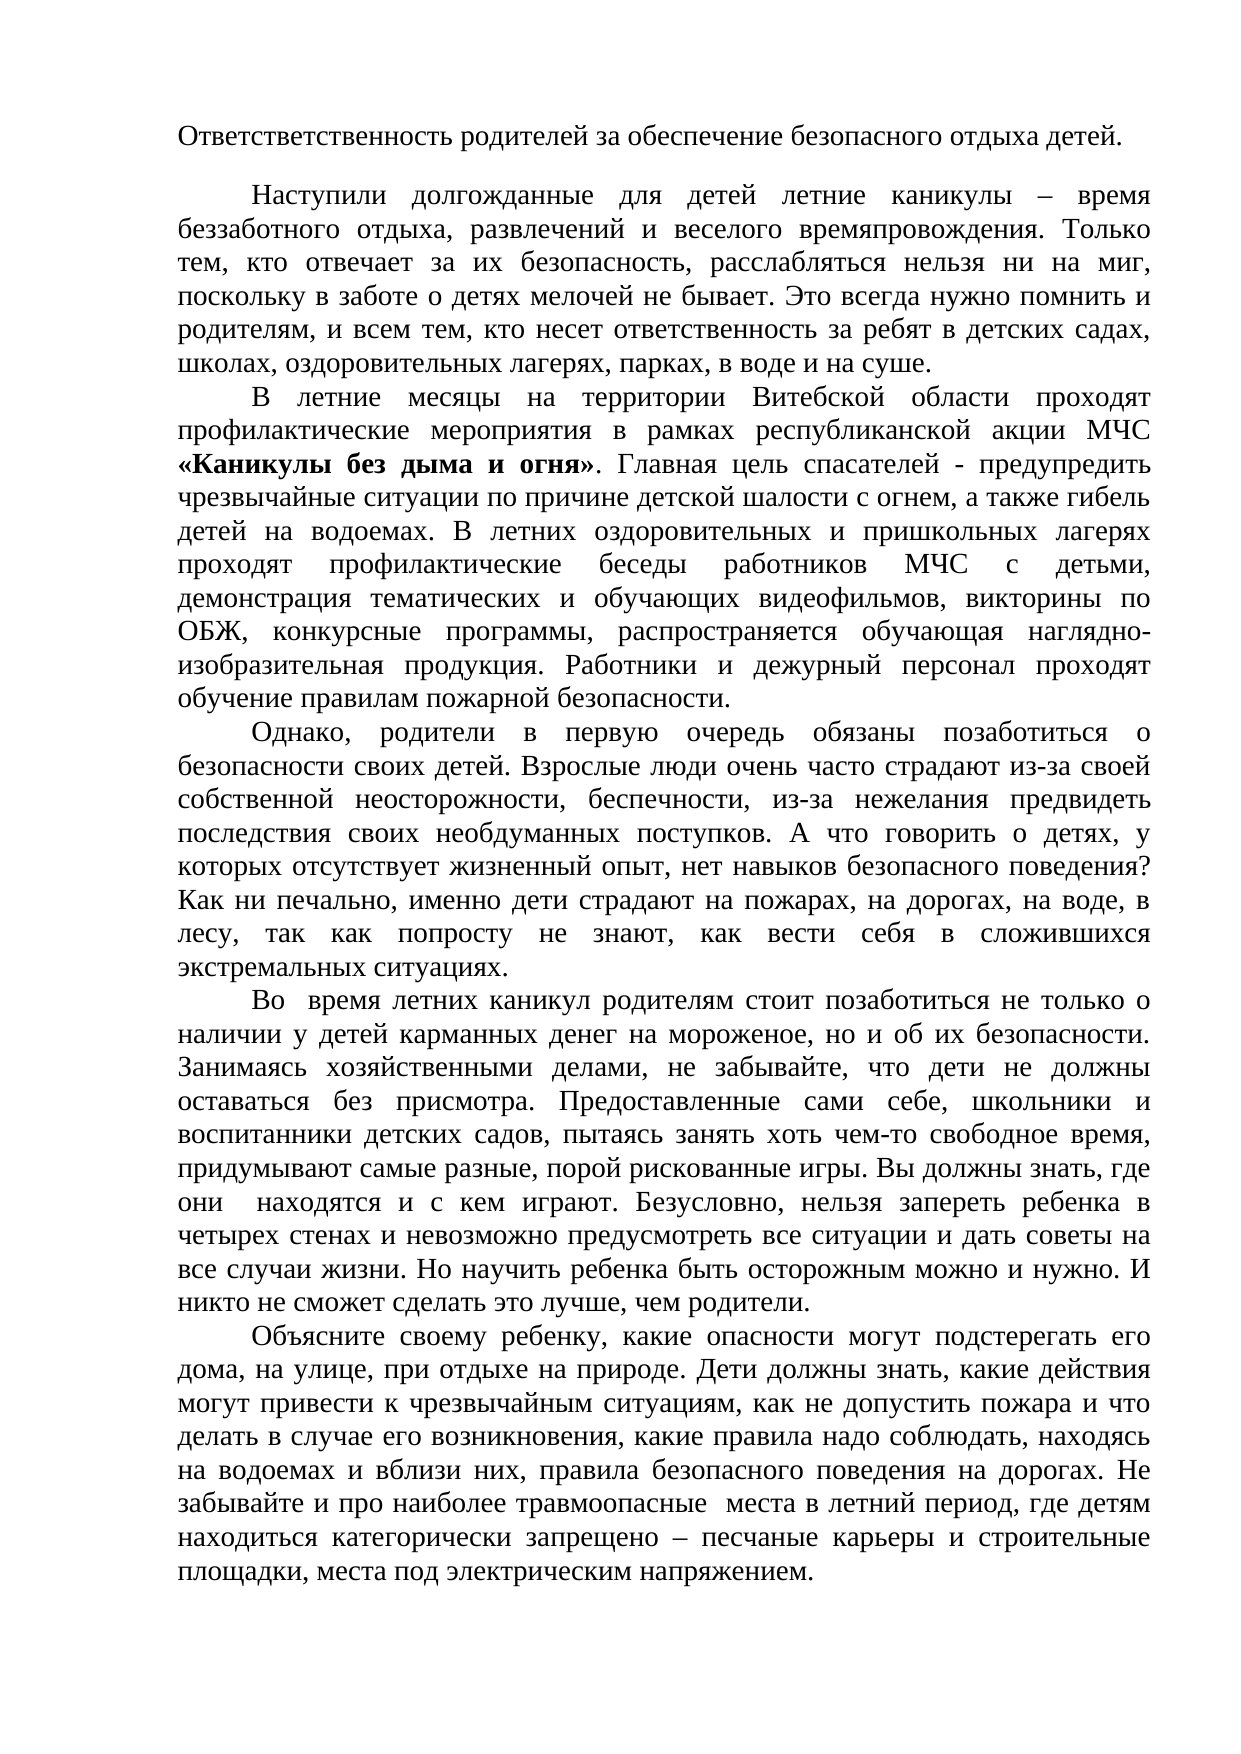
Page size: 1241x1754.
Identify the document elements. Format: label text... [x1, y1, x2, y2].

text В летние месяцы на территории Витебской области проходят профилактические мероприятия в рамках республиканской акции МЧС «Каникулы без дыма и огня». Главная цель спасателей - предупредить чрезвычайные ситуации по причине детской шалости с огнем, а также гибель детей на водоемах. В летних оздоровительных и пришкольных лагерях проходят профилактические беседы работников МЧС с детьми, демонстрация тематических и обучающих видеофильмов, викторины по ОБЖ, конкурсные программы, распространяется обучающая наглядно-изобразительная продукция. Работники и дежурный персонал проходят обучение правилам пожарной безопасности. [177, 379, 1152, 714]
text Ответстветственность родителей за обеспечение безопасного отдыха детей. [177, 118, 1152, 152]
text Во время летних каникул родителям стоит позаботиться не только о наличии у детей карманных денег на мороженое, но и об их безопасности. Занимаясь хозяйственными делами, не забывайте, что дети не должны оставаться без присмотра. Предоставленные сами себе, школьники и воспитанники детских садов, пытаясь занять хоть чем-то свободное время, придумывают самые разные, порой рискованные игры. Вы должны знать, где они находятся и с кем играют. Безусловно, нельзя запереть ребенка в четырех стенах и невозможно предусмотреть все ситуации и дать советы на все случаи жизни. Но научить ребенка быть осторожным можно и нужно. И никто не сможет сделать это лучше, чем родители. [177, 982, 1152, 1318]
text Объясните своему ребенку, какие опасности могут подстерегать его дома, на улице, при отдыхе на природе. Дети должны знать, какие действия могут привести к чрезвычайным ситуациям, как не допустить пожара и что делать в случае его возникновения, какие правила надо соблюдать, находясь на водоемах и вблизи них, правила безопасного поведения на дорогах. Не забывайте и про наиболее травмоопасные места в летний период, где детям находиться категорически запрещено – песчаные карьеры и строительные площадки, места под электрическим напряжением. [177, 1318, 1152, 1586]
text Наступили долгожданные для детей летние каникулы – время беззаботного отдыха, развлечений и веселого времяпровождения. Только тем, кто отвечает за их безопасность, расслабляться нельзя ни на миг, поскольку в заботе о детях мелочей не бывает. Это всегда нужно помнить и родителям, и всем тем, кто несет ответственность за ребят в детских садах, школах, оздоровительных лагерях, парках, в воде и на суше. [177, 177, 1152, 379]
text Однако, родители в первую очередь обязаны позаботиться о безопасности своих детей. Взрослые люди очень часто страдают из-за своей собственной неосторожности, беспечности, из-за нежелания предвидеть последствия своих необдуманных поступков. А что говорить о детях, у которых отсутствует жизненный опыт, нет навыков безопасного поведения? Как ни печально, именно дети страдают на пожарах, на дорогах, на воде, в лесу, так как попросту не знают, как вести себя в сложившихся экстремальных ситуациях. [177, 714, 1152, 982]
